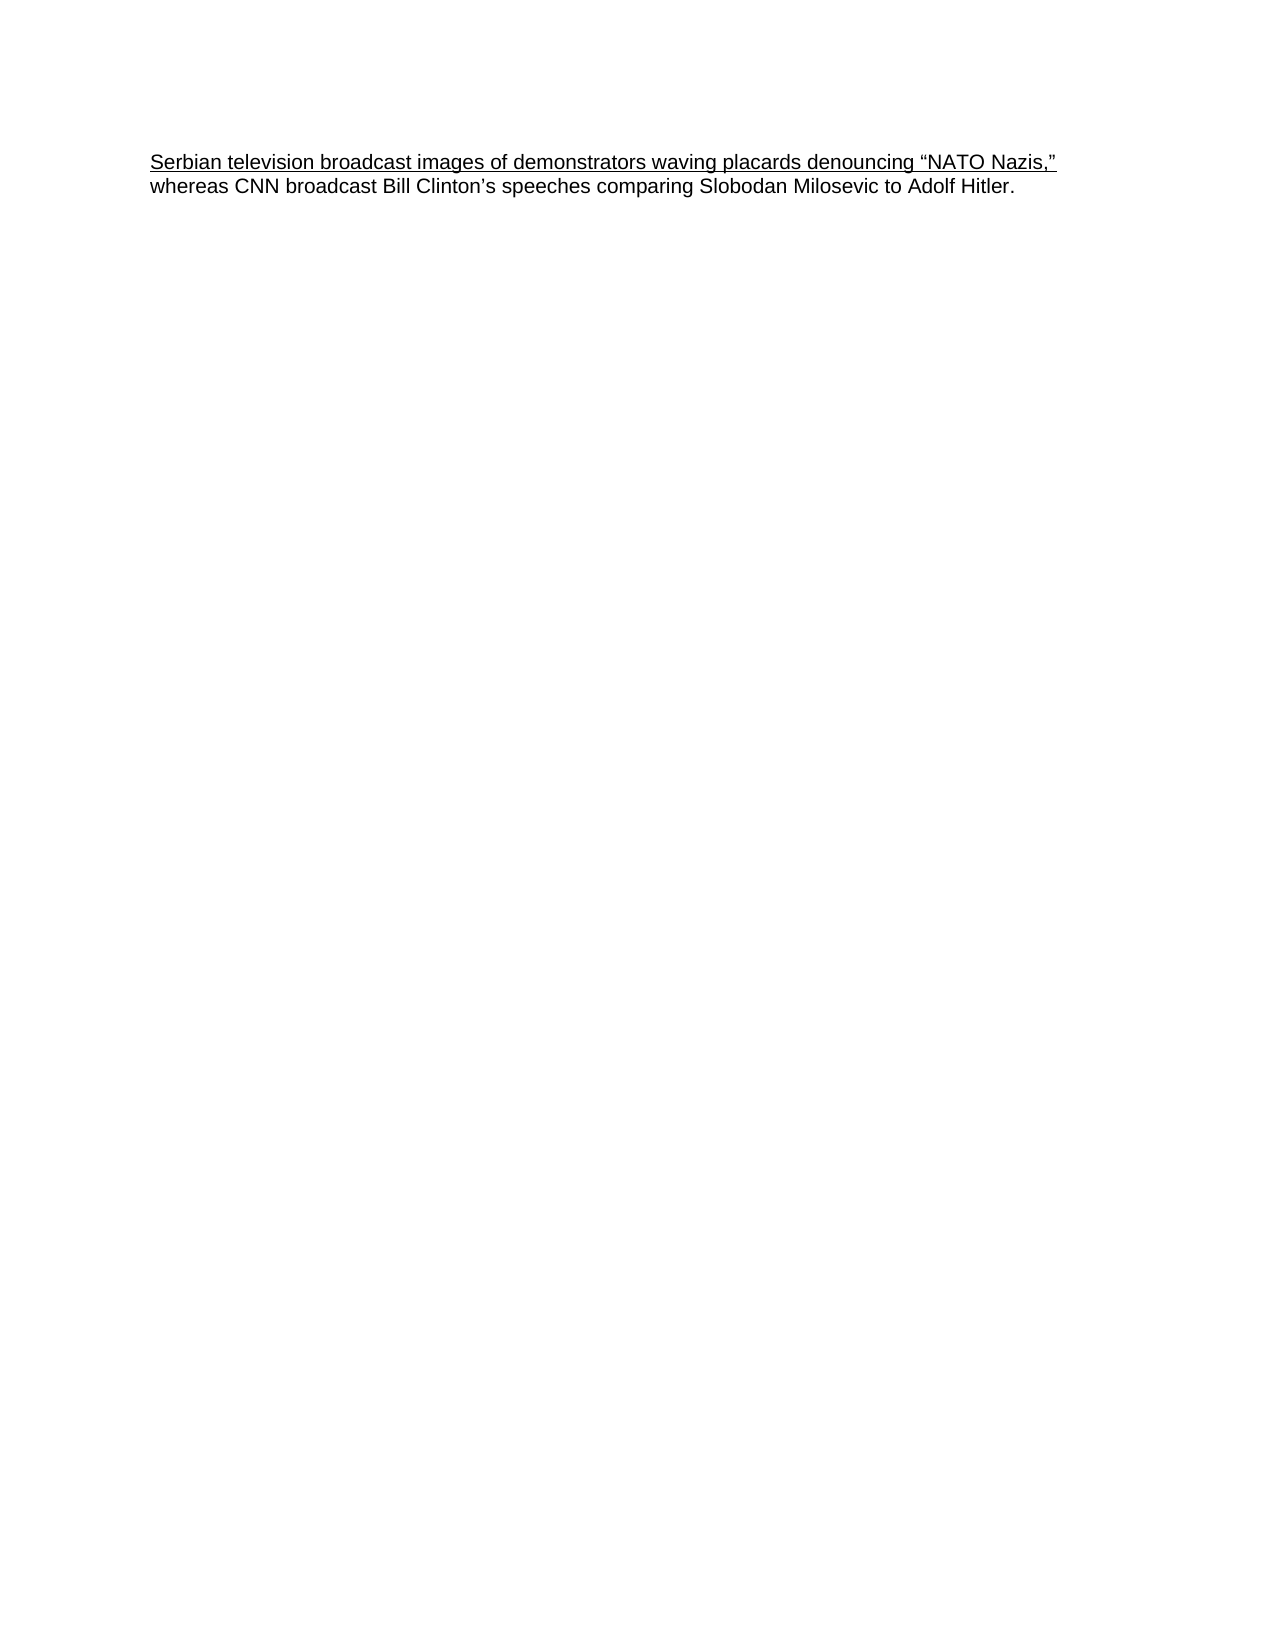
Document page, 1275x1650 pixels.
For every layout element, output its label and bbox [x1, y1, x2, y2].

text [150, 150, 1125, 198]
